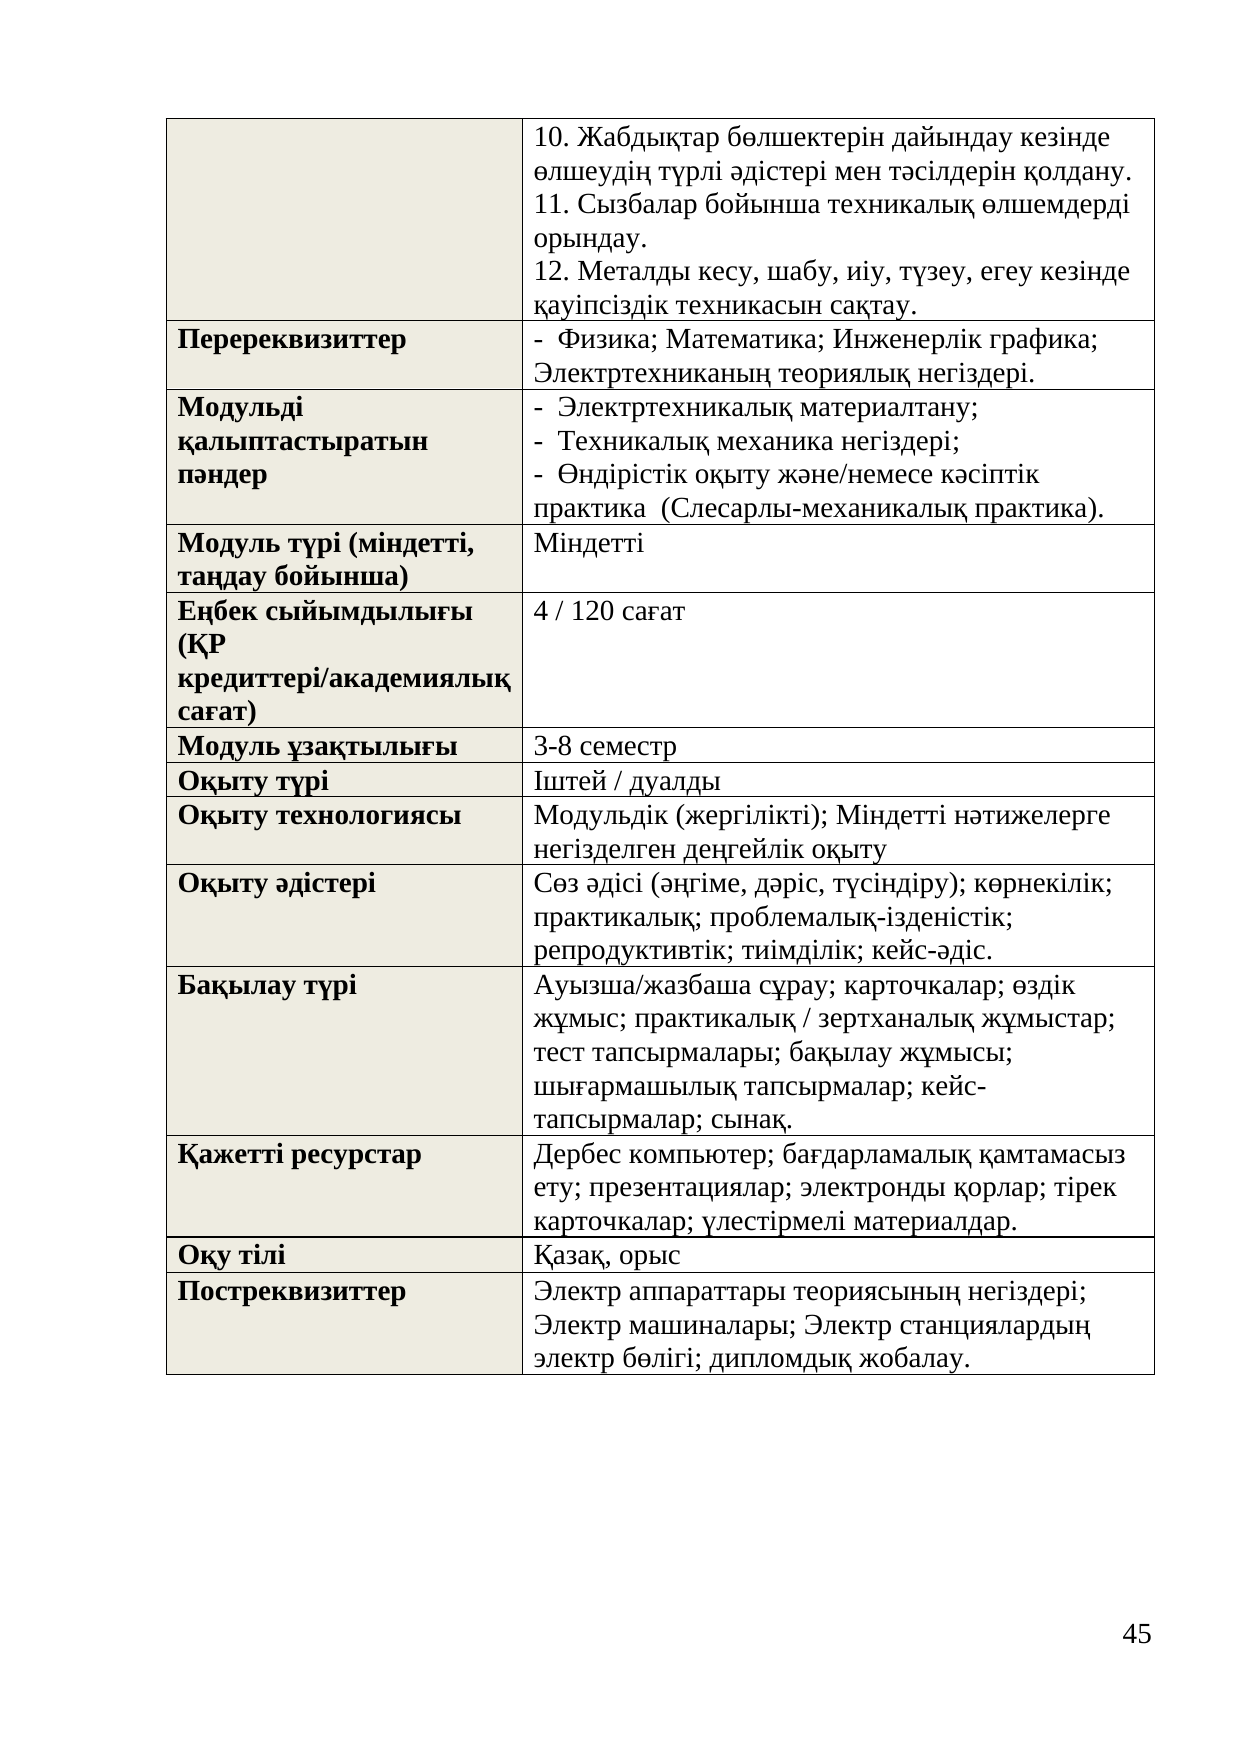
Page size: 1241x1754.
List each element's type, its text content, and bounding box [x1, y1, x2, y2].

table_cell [167, 119, 522, 320]
table_cell Модульді қалыптастыратын пәндер [167, 390, 522, 524]
table_cell 3-8 семестр [523, 728, 1154, 762]
table_cell Дербес компьютер; бағдарламалық қамтамасыз ету; презентациялар; электронды қорлар; тірек карточкалар; үлестірмелі материалдар. [523, 1136, 1154, 1236]
table_cell Постреквизиттер [167, 1273, 522, 1374]
table_cell Міндетті [523, 525, 1154, 592]
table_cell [523, 119, 1154, 320]
table_cell Оқыту түрі [167, 763, 522, 796]
table_cell Қажетті ресурстар [167, 1136, 522, 1236]
table_cell Модульдік (жергілікті); Міндетті нәтижелерге негізделген деңгейлік оқыту [523, 797, 1154, 864]
table_cell Қазақ, орыс [523, 1238, 1154, 1272]
table_cell Оқыту әдістері [167, 865, 522, 966]
table_cell Іштей / дуалды [523, 763, 1154, 796]
table_cell Ауызша/жазбаша сұрау; карточкалар; өздік жұмыс; практикалық / зертханалық жұмыстар; тест тапсырмалары; бақылау жұмысы; шығармашылық тапсырмалар; кейс-тапсырмалар; сынақ. [523, 967, 1154, 1135]
table_cell Оқу тілі [167, 1238, 522, 1272]
table_cell Оқыту технологиясы [167, 797, 522, 864]
table_cell Модуль түрі (міндетті, таңдау бойынша) [167, 525, 522, 592]
table_cell Перереквизиттер [167, 321, 522, 388]
table_cell 4 / 120 сағат [523, 593, 1154, 727]
table_cell Сөз әдісі (әңгіме, дәріс, түсіндіру); көрнекілік; практикалық; проблемалық-ізденістік; репродуктивтік; тиімділік; кейс-әдіс. [523, 865, 1154, 966]
table_cell Физика; Математика; Инженерлік графика; Электртехниканың теориялық негіздері. [523, 321, 1154, 388]
table_cell Электр аппараттары теориясының негіздері; Электр машиналары; Электр станциялардың электр бөлігі; дипломдық жобалау. [523, 1273, 1154, 1374]
table_cell Еңбек сыйымдылығы (ҚР кредиттері/академиялық сағат) [167, 593, 522, 727]
table_cell Бақылау түрі [167, 967, 522, 1135]
table_cell Электртехникалық материалтану; Техникалық механика негіздері; Өндірістік оқыту және/немесе кәсіптік практика (Слесарлы-механикалық практика). [523, 390, 1154, 524]
table_cell Модуль ұзақтылығы [167, 728, 522, 762]
